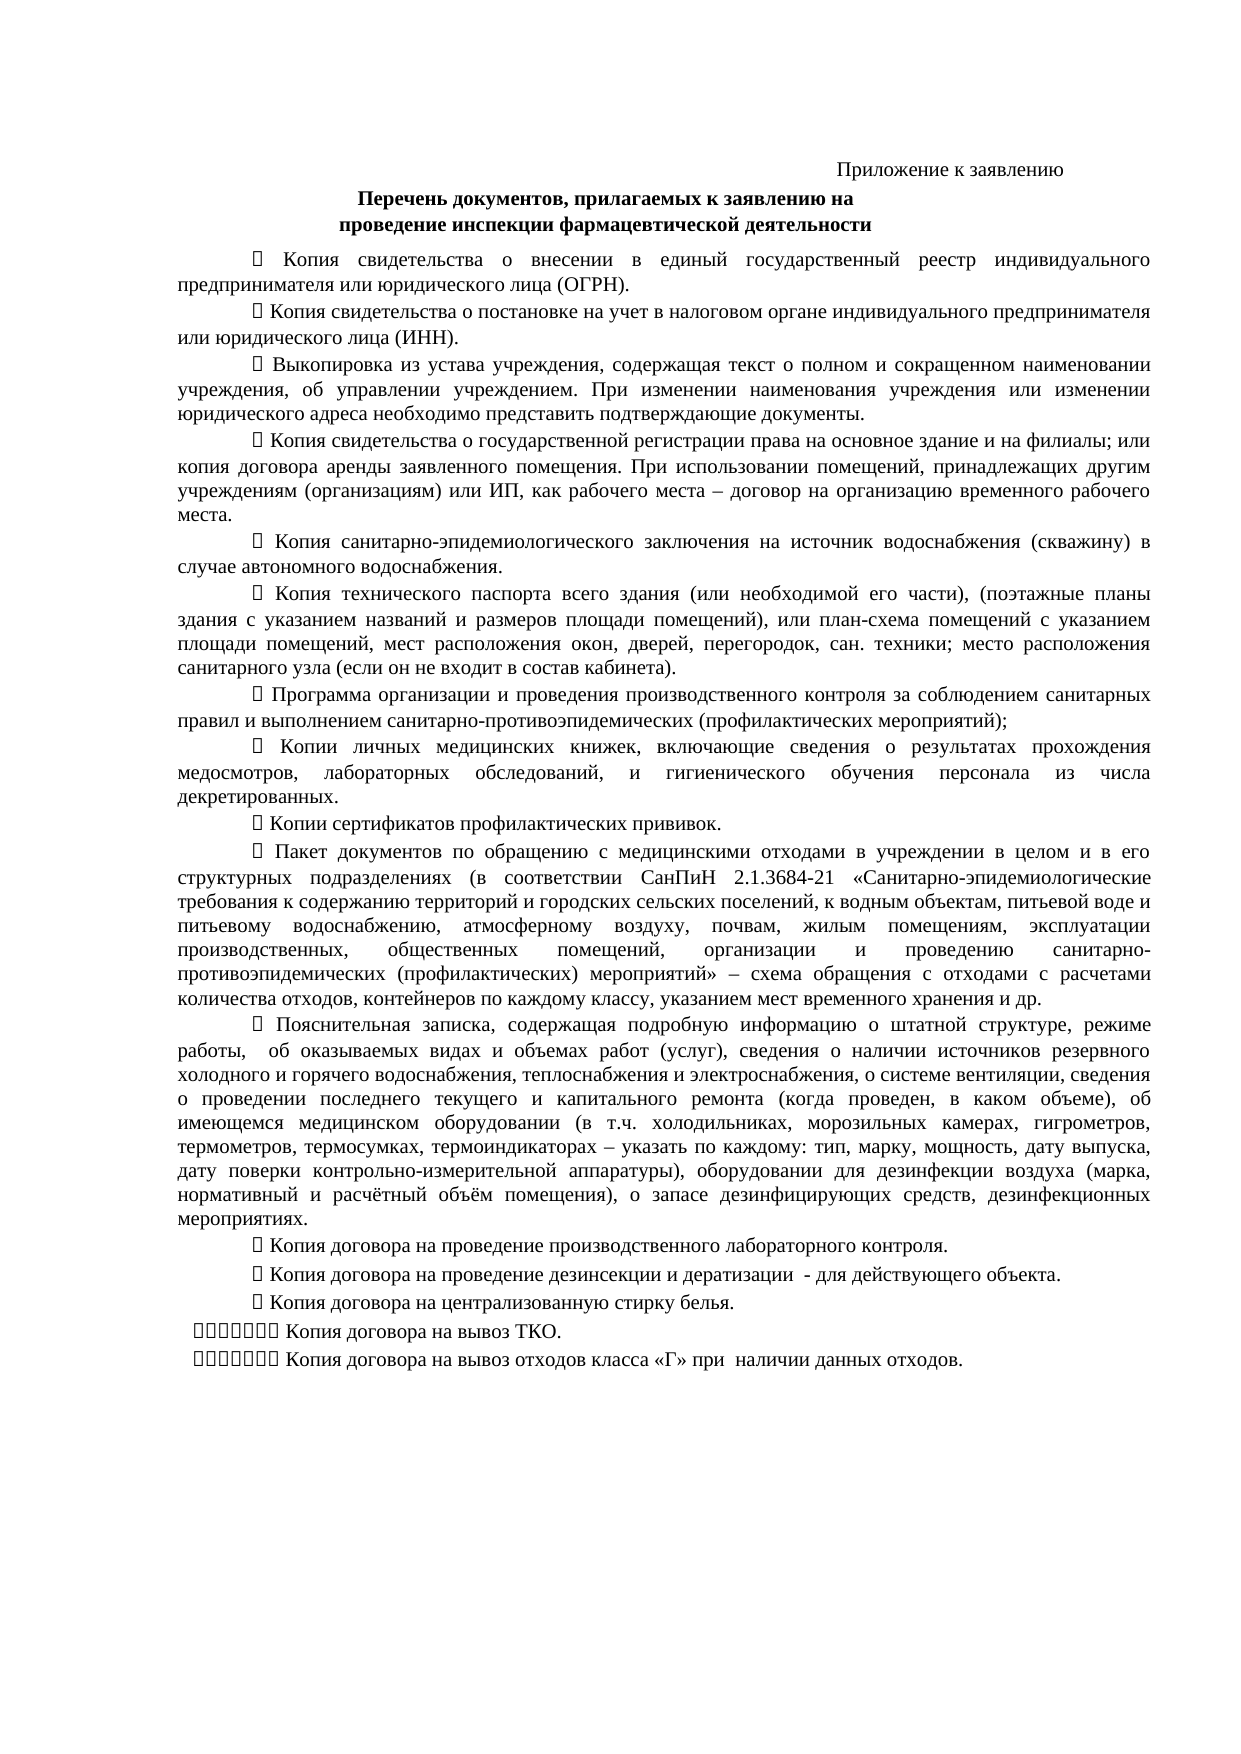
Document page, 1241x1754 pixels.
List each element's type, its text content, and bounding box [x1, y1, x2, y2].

text  Копия договора на централизованную стирку белья. [192, 1287, 1152, 1316]
text  Выкопировка из устава учреждения, содержащая текст о полном и сокращенном наименовании учреждения, об управлении учреждением. При изменении наименования учреждения или изменении юридического адреса необходимо представить подтверждающие документы. [177, 349, 1152, 425]
text  Копия договора на вывоз ТКО. [192, 1316, 1152, 1344]
text  Копии личных медицинских книжек, включающие сведения о результатах прохождения медосмотров, лабораторных обследований, и гигиенического обучения персонала из числа декретированных. [177, 732, 1152, 808]
text  Программа организации и проведения производственного контроля за соблюдением санитарных правил и выполнением санитарно-противоэпидемических (профилактических мероприятий); [177, 679, 1152, 732]
text Перечень документов, прилагаемых к заявлению на проведение инспекции фармацевтической деятельности [325, 185, 886, 236]
text  Копия свидетельства о постановке на учет в налоговом органе индивидуального предпринимателя или юридического лица (ИНН). [177, 296, 1152, 349]
text  Копия свидетельства о внесении в единый государственный реестр индивидуального предпринимателя или юридического лица (ОГРН). [177, 244, 1152, 296]
text  Копия договора на вывоз отходов класса «Г» при наличии данных отходов. [177, 1344, 1152, 1373]
text  Копия договора на проведение дезинсекции и дератизации - для действующего объекта. [177, 1259, 1152, 1287]
text  Копия технического паспорта всего здания (или необходимой его части), (поэтажные планы здания с указанием названий и размеров площади помещений), или план-схема помещений с указанием площади помещений, мест расположения окон, дверей, перегородок, сан. техники; место расположения санитарного узла (если он не входит в состав кабинета). [177, 578, 1152, 679]
text  Копия договора на проведение производственного лабораторного контроля. [177, 1230, 1152, 1259]
text  Копия санитарно-эпидемиологического заключения на источник водоснабжения (скважину) в случае автономного водоснабжения. [177, 526, 1152, 578]
text  Копии сертификатов профилактических прививок. [177, 808, 1152, 837]
text  Пояснительная записка, содержащая подробную информацию о штатной структуре, режиме работы, об оказываемых видах и объемах работ (услуг), сведения о наличии источников резервного холодного и горячего водоснабжения, теплоснабжения и электроснабжения, о системе вентиляции, сведения о проведении последнего текущего и капитального ремонта (когда проведен, в каком объеме), об имеющемся медицинском оборудовании (в т.ч. холодильниках, морозильных камерах, гигрометров, термометров, термосумках, термоиндикаторах – указать по каждому: тип, марку, мощность, дату выпуска, дату поверки контрольно-измерительной аппаратуры), оборудовании для дезинфекции воздуха (марка, нормативный и расчётный объём помещения), о запасе дезинфицирующих средств, дезинфекционных мероприятиях. [177, 1009, 1152, 1230]
text  Пакет документов по обращению с медицинскими отходами в учреждении в целом и в его структурных подразделениях (в соответствии СанПиН 2.1.3684-21 «Санитарно-эпидемиологические требования к содержанию территорий и городских сельских поселений, к водным объектам, питьевой воде и питьевому водоснабжению, атмосферному воздуху, почвам, жилым помещениям, эксплуатации производственных, общественных помещений, организации и проведению санитарно-противоэпидемических (профилактических) мероприятий» – схема обращения с отходами с расчетами количества отходов, контейнеров по каждому классу, указанием мест временного хранения и др. [177, 837, 1152, 1009]
text Приложение к заявлению [177, 157, 1064, 181]
text  Копия свидетельства о государственной регистрации права на основное здание и на филиалы; или копия договора аренды заявленного помещения. При использовании помещений, принадлежащих другим учреждениям (организациям) или ИП, как рабочего места – договор на организацию временного рабочего места. [177, 425, 1152, 526]
